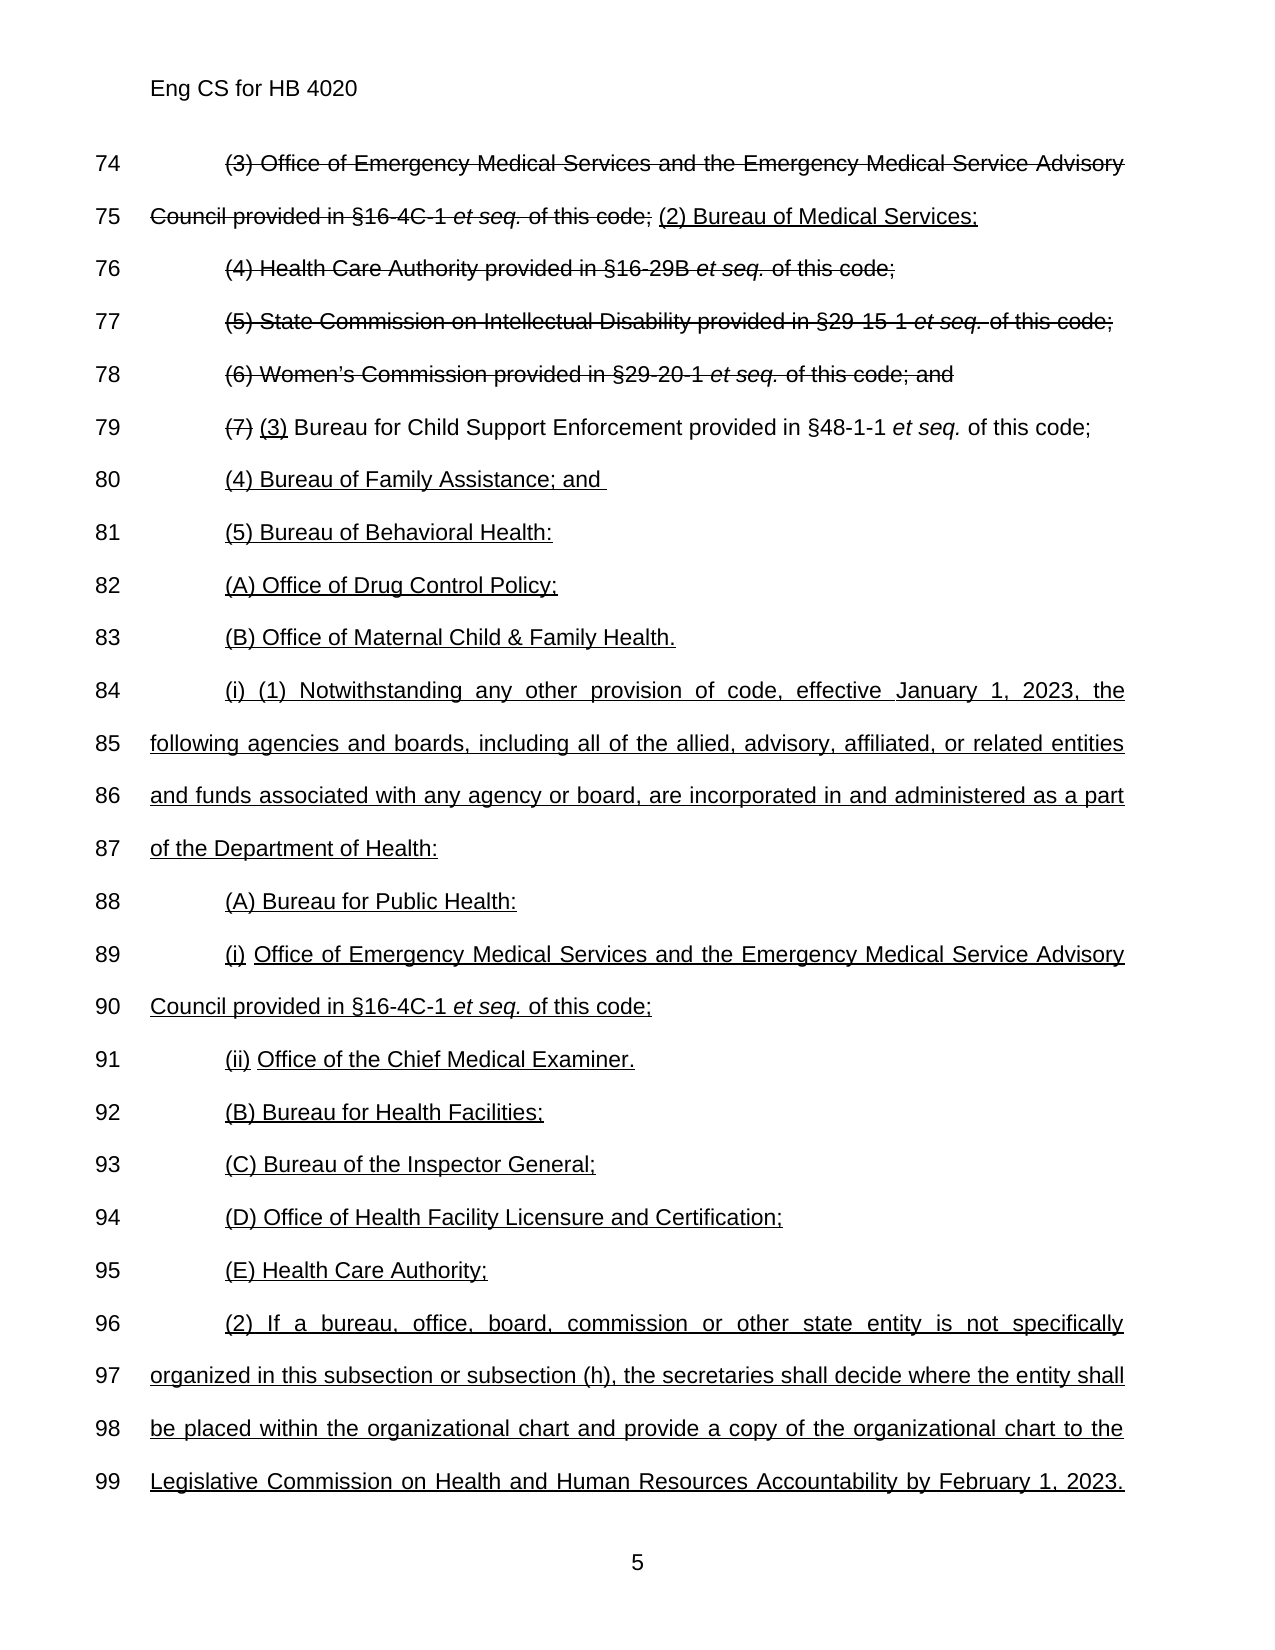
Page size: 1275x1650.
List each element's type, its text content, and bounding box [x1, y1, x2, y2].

text (D) Office of Health Facility Licensure and Certification; [150, 1204, 1125, 1231]
text (6) Women’s Commission provided in §29-20-1 et seq. of this code; and [150, 361, 1125, 387]
text (ii) Office of the Chief Medical Examiner. [150, 1046, 1125, 1072]
text (i) (1) Notwithstanding any other provision of code, effective January 1, 2023, the following agencies and boards, including all of the allied, advisory, affiliated, or related entities and funds associated with any agency or board, are incorporated in and administered as a part of the Department of Health: [150, 806, 1125, 862]
text (A) Bureau for Public Health: [150, 888, 1125, 914]
text (B) Office of Maternal Child & Family Health. [150, 624, 1125, 651]
text (B) Bureau for Health Facilities; [150, 1099, 1125, 1125]
text (5) Bureau of Behavioral Health: [150, 519, 1125, 545]
text (C) Bureau of the Inspector General; [150, 1151, 1125, 1178]
text (i) (1) Notwithstanding any other provision of code, effective January 1, 2023, the following agencies and boards, including all of the allied, advisory, affiliated, or related entities and funds associated with any agency or board, are incorporated in and administered as a part of the Department of Health: [150, 677, 1125, 753]
text (3) Office of Emergency Medical Services and the Emergency Medical Service Advisory Council provided in §16-4C-1 et seq. of this code; (2) Bureau of Medical Services; [150, 150, 1125, 229]
text (4) Bureau of Family Assistance; and [150, 466, 1125, 493]
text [150, 1386, 1125, 1490]
text (4) Health Care Authority provided in §16-29B et seq. of this code; [150, 255, 1125, 282]
text (7) (3) Bureau for Child Support Enforcement provided in §48-1-1 et seq. of this code; [150, 413, 1125, 440]
text (E) Health Care Authority; [150, 1257, 1125, 1283]
text (i) Office of Emergency Medical Services and the Emergency Medical Service Advisory Council provided in §16-4C-1 et seq. of this code; [150, 941, 1125, 1020]
text (5) State Commission on Intellectual Disability provided in §29-15-1 et seq. of this code; [150, 308, 1125, 334]
text (i) (1) Notwithstanding any other provision of code, effective January 1, 2023, the following agencies and boards, including all of the allied, advisory, affiliated, or related entities and funds associated with any agency or board, are incorporated in and administered as a part of the Department of Health: [150, 754, 1125, 805]
text (A) Office of Drug Control Policy; [150, 572, 1125, 598]
